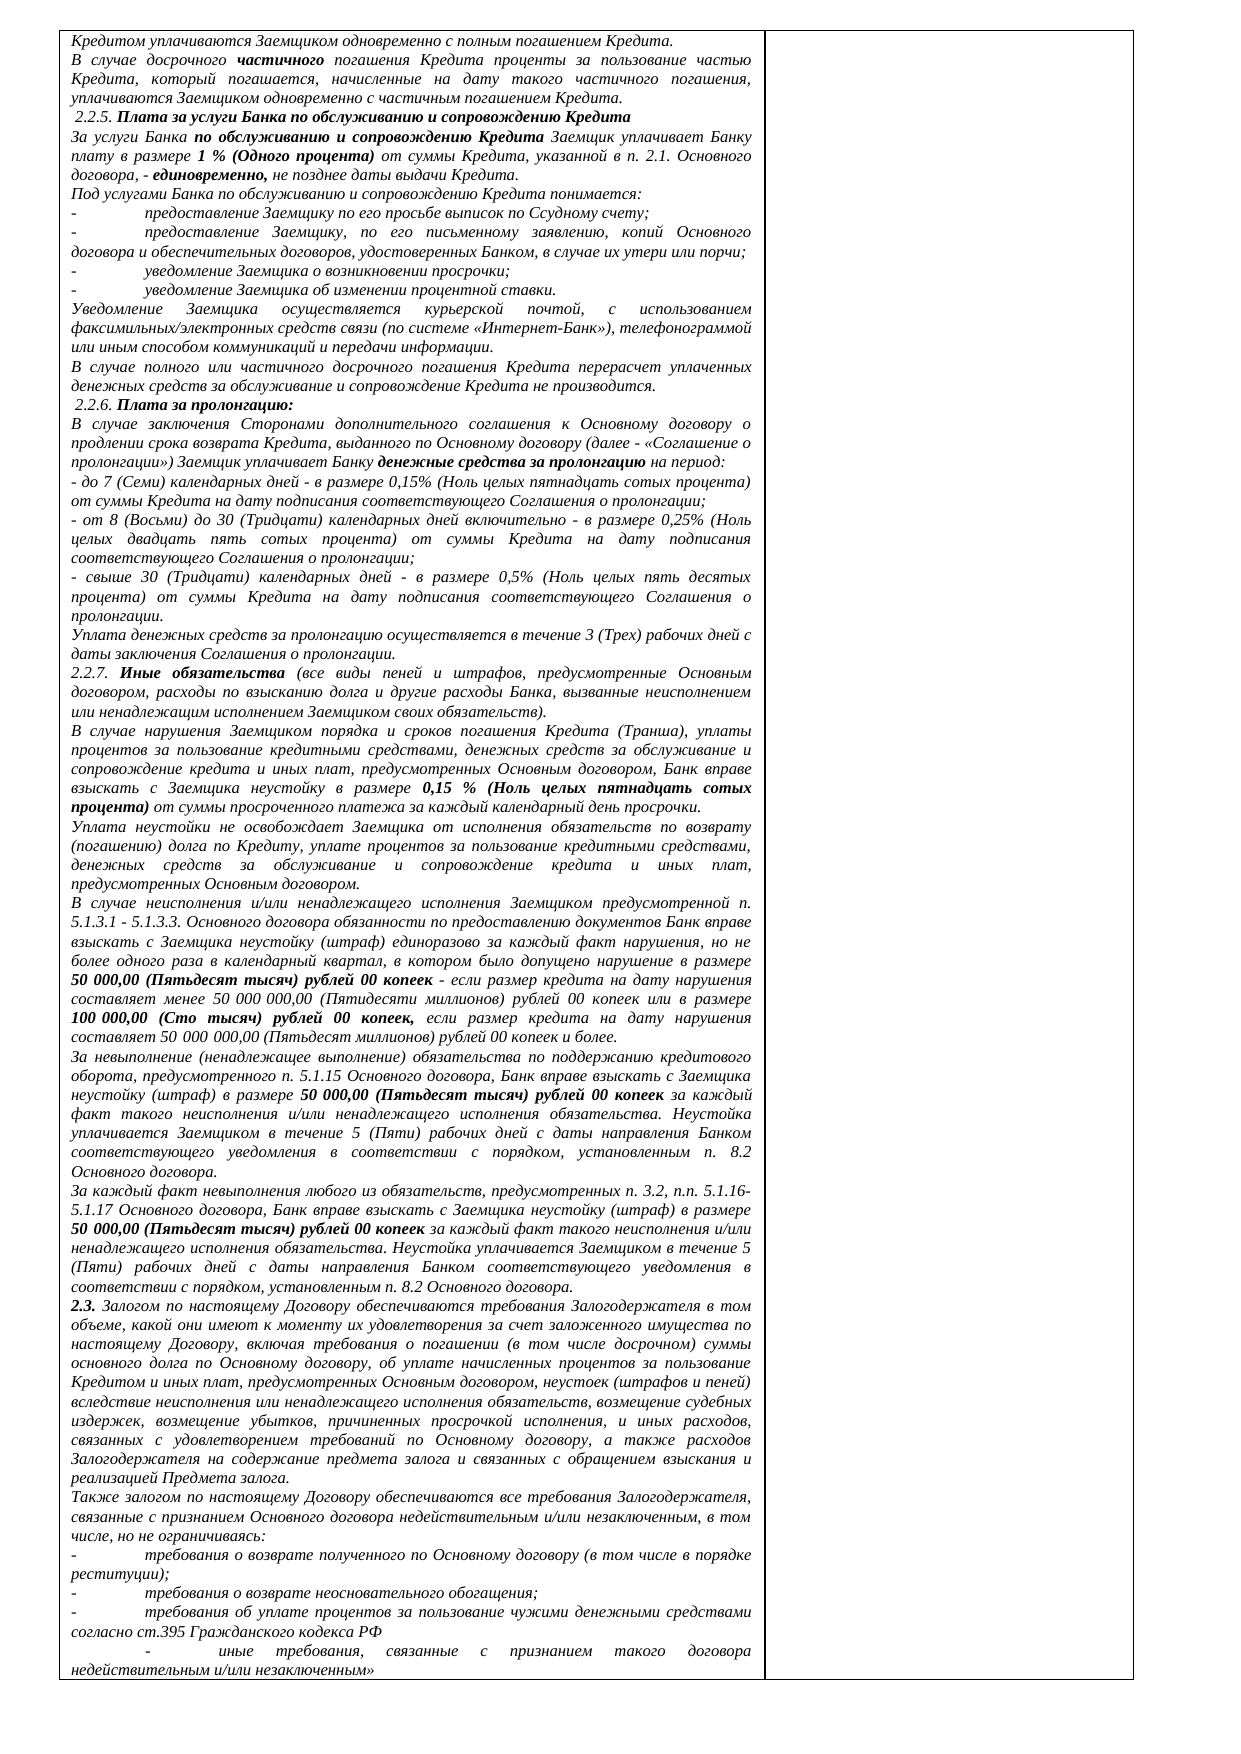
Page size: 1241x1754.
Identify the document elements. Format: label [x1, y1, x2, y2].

table_cell [60, 31, 764, 1679]
table_cell [766, 31, 1133, 1679]
